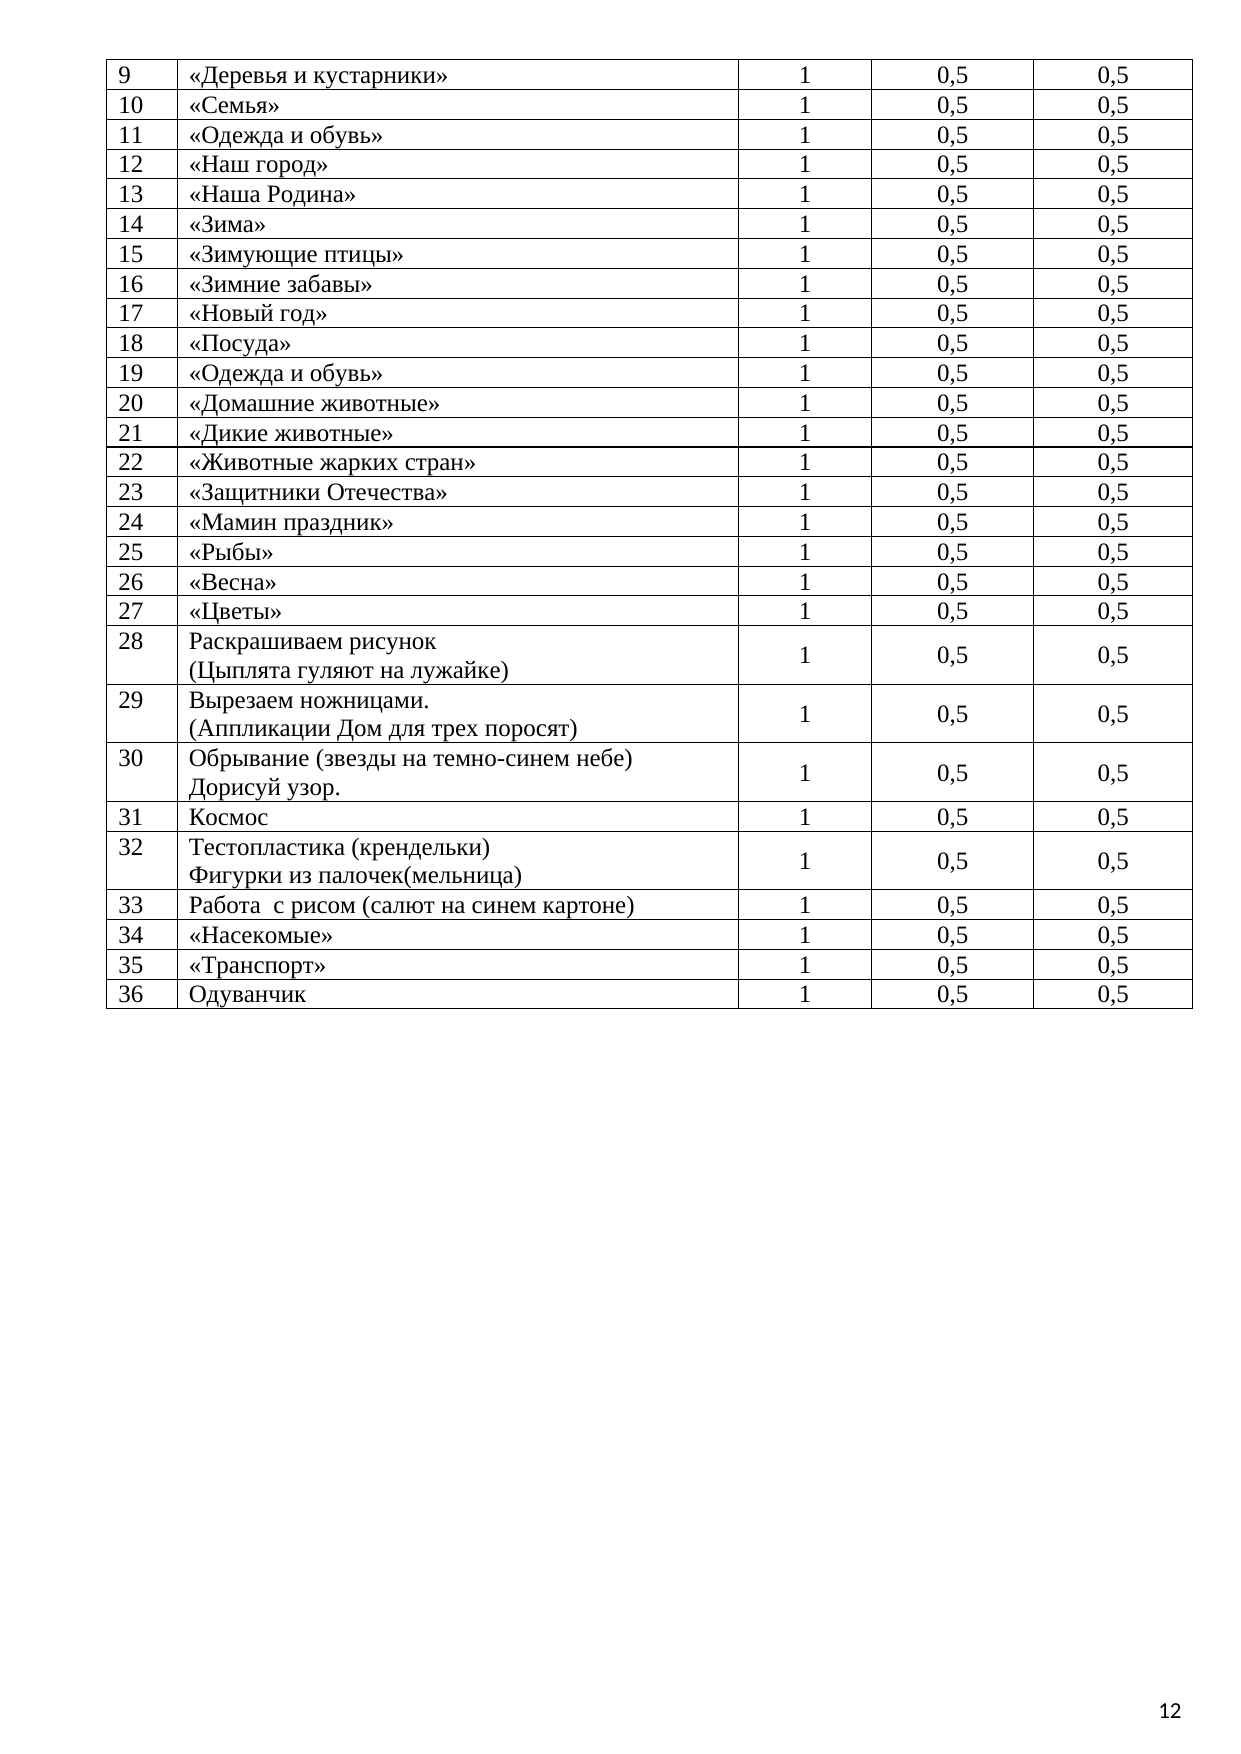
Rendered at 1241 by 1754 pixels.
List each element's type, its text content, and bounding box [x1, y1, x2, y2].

table_cell 1 [739, 920, 871, 949]
table_cell 0,5 [872, 920, 1033, 949]
table_cell 0,5 [872, 950, 1033, 978]
table_cell 0,5 [872, 448, 1033, 476]
table_cell 0,5 [1034, 920, 1192, 949]
table_cell Раскрашиваем рисунок (Цыплята гуляют на лужайке) [178, 626, 738, 684]
table_cell 0,5 [872, 626, 1033, 684]
table_cell 0,5 [872, 890, 1033, 919]
table_cell 0,5 [872, 980, 1033, 1008]
table_cell 26 [107, 567, 177, 595]
table_cell 20 [107, 388, 177, 417]
table_cell 0,5 [1034, 388, 1192, 417]
table_cell Работа с рисом (салют на синем картоне) [178, 890, 738, 919]
table_cell «Весна» [178, 567, 738, 595]
table_cell 0,5 [1034, 328, 1192, 357]
table_cell 28 [107, 626, 177, 684]
table_cell 0,5 [872, 418, 1033, 446]
table_cell 0,5 [1034, 60, 1192, 89]
table_cell 1 [739, 890, 871, 919]
table_cell 0,5 [872, 299, 1033, 327]
table_cell 1 [739, 626, 871, 684]
table_cell «Цветы» [178, 596, 738, 625]
table_cell 0,5 [1034, 567, 1192, 595]
table_cell 29 [107, 685, 177, 742]
table_cell 30 [107, 743, 177, 801]
table_cell 0,5 [1034, 626, 1192, 684]
table_cell 1 [739, 685, 871, 742]
table_cell «Зимние забавы» [178, 269, 738, 297]
table_cell 0,5 [1034, 890, 1192, 919]
table_cell «Наш город» [178, 150, 738, 178]
table_cell 12 [107, 150, 177, 178]
table_cell 17 [107, 299, 177, 327]
table_cell 0,5 [872, 120, 1033, 148]
table_cell 0,5 [1034, 90, 1192, 119]
table_cell 1 [739, 269, 871, 297]
table_cell 0,5 [872, 507, 1033, 536]
table_cell 0,5 [1034, 239, 1192, 268]
table_cell 21 [107, 418, 177, 446]
table_cell 1 [739, 832, 871, 889]
table_cell 0,5 [872, 537, 1033, 566]
table_cell 1 [739, 537, 871, 566]
table_cell 1 [739, 299, 871, 327]
table_cell 1 [739, 150, 871, 178]
table_cell 1 [739, 120, 871, 148]
table_cell Обрывание (звезды на темно-синем небе) Дорисуй узор. [178, 743, 738, 801]
table_cell 23 [107, 477, 177, 506]
table_cell 18 [107, 328, 177, 357]
table_cell 0,5 [872, 802, 1033, 831]
table_cell Тестопластика (крендельки) Фигурки из палочек(мельница) [178, 832, 738, 889]
table_cell 0,5 [872, 239, 1033, 268]
table_cell «Новый год» [178, 299, 738, 327]
table_cell 0,5 [1034, 980, 1192, 1008]
table_cell 0,5 [872, 358, 1033, 387]
table_cell 0,5 [1034, 685, 1192, 742]
table_cell «Зимующие птицы» [178, 239, 738, 268]
table_cell 0,5 [872, 150, 1033, 178]
table_cell 24 [107, 507, 177, 536]
table_cell 31 [107, 802, 177, 831]
table_cell 34 [107, 920, 177, 949]
table_cell 1 [739, 507, 871, 536]
table_cell 0,5 [1034, 150, 1192, 178]
table_cell Космос [178, 802, 738, 831]
table_cell «Наша Родина» [178, 179, 738, 208]
table_cell 0,5 [872, 60, 1033, 89]
table_cell 1 [739, 418, 871, 446]
table_cell «Одежда и обувь» [178, 120, 738, 148]
table_cell «Насекомые» [178, 920, 738, 949]
table_cell 0,5 [872, 567, 1033, 595]
table_cell 1 [739, 358, 871, 387]
table_cell 0,5 [872, 269, 1033, 297]
table_cell 0,5 [872, 743, 1033, 801]
table_cell 32 [107, 832, 177, 889]
table_cell 1 [739, 743, 871, 801]
table_cell 10 [107, 90, 177, 119]
table_cell 0,5 [1034, 209, 1192, 238]
table_cell 1 [739, 388, 871, 417]
table_cell 0,5 [872, 328, 1033, 357]
table_cell 0,5 [1034, 950, 1192, 978]
table_cell 0,5 [872, 388, 1033, 417]
table_cell 0,5 [872, 179, 1033, 208]
table_cell 1 [739, 980, 871, 1008]
table_cell «Деревья и кустарники» [178, 60, 738, 89]
table_cell 0,5 [872, 685, 1033, 742]
table_cell 15 [107, 239, 177, 268]
table_cell 1 [739, 328, 871, 357]
table_cell 1 [739, 448, 871, 476]
table_cell «Зима» [178, 209, 738, 238]
table_cell 0,5 [1034, 448, 1192, 476]
table_cell 1 [739, 209, 871, 238]
table_cell «Мамин праздник» [178, 507, 738, 536]
table_cell 0,5 [1034, 477, 1192, 506]
table_cell 0,5 [1034, 269, 1192, 297]
table_cell 0,5 [1034, 507, 1192, 536]
table_cell 0,5 [872, 209, 1033, 238]
table_cell 0,5 [1034, 120, 1192, 148]
table_cell Одуванчик [178, 980, 738, 1008]
table_cell 19 [107, 358, 177, 387]
table_cell 36 [107, 980, 177, 1008]
table_cell 1 [739, 179, 871, 208]
table_cell 0,5 [1034, 418, 1192, 446]
table_cell «Домашние животные» [178, 388, 738, 417]
table_cell 1 [739, 90, 871, 119]
table_cell 35 [107, 950, 177, 978]
table_cell 1 [739, 477, 871, 506]
table_cell 1 [739, 567, 871, 595]
table_cell 11 [107, 120, 177, 148]
table_cell 0,5 [1034, 537, 1192, 566]
table_cell 25 [107, 537, 177, 566]
table_cell 0,5 [1034, 802, 1192, 831]
table_cell «Семья» [178, 90, 738, 119]
table_cell 9 [107, 60, 177, 89]
table_cell 33 [107, 890, 177, 919]
table_cell 14 [107, 209, 177, 238]
table_cell «Рыбы» [178, 537, 738, 566]
table_cell 0,5 [872, 90, 1033, 119]
table_cell 0,5 [1034, 299, 1192, 327]
table_cell 1 [739, 239, 871, 268]
table_cell 0,5 [1034, 179, 1192, 208]
table_cell 1 [739, 596, 871, 625]
table_cell 1 [739, 60, 871, 89]
table_cell «Дикие животные» [178, 418, 738, 446]
table_cell «Транспорт» [178, 950, 738, 978]
table_cell 16 [107, 269, 177, 297]
table_cell 13 [107, 179, 177, 208]
table_cell 0,5 [872, 832, 1033, 889]
table_cell 1 [739, 802, 871, 831]
table_cell 1 [739, 950, 871, 978]
table_cell Вырезаем ножницами. (Аппликации Дом для трех поросят) [178, 685, 738, 742]
table_cell «Одежда и обувь» [178, 358, 738, 387]
table_cell «Животные жарких стран» [178, 448, 738, 476]
table_cell 0,5 [1034, 743, 1192, 801]
table_cell 0,5 [872, 477, 1033, 506]
table_cell 22 [107, 448, 177, 476]
table_cell «Посуда» [178, 328, 738, 357]
table_cell 0,5 [872, 596, 1033, 625]
table_cell «Защитники Отечества» [178, 477, 738, 506]
table_cell 0,5 [1034, 358, 1192, 387]
table_cell 27 [107, 596, 177, 625]
table_cell 0,5 [1034, 596, 1192, 625]
table_cell 0,5 [1034, 832, 1192, 889]
